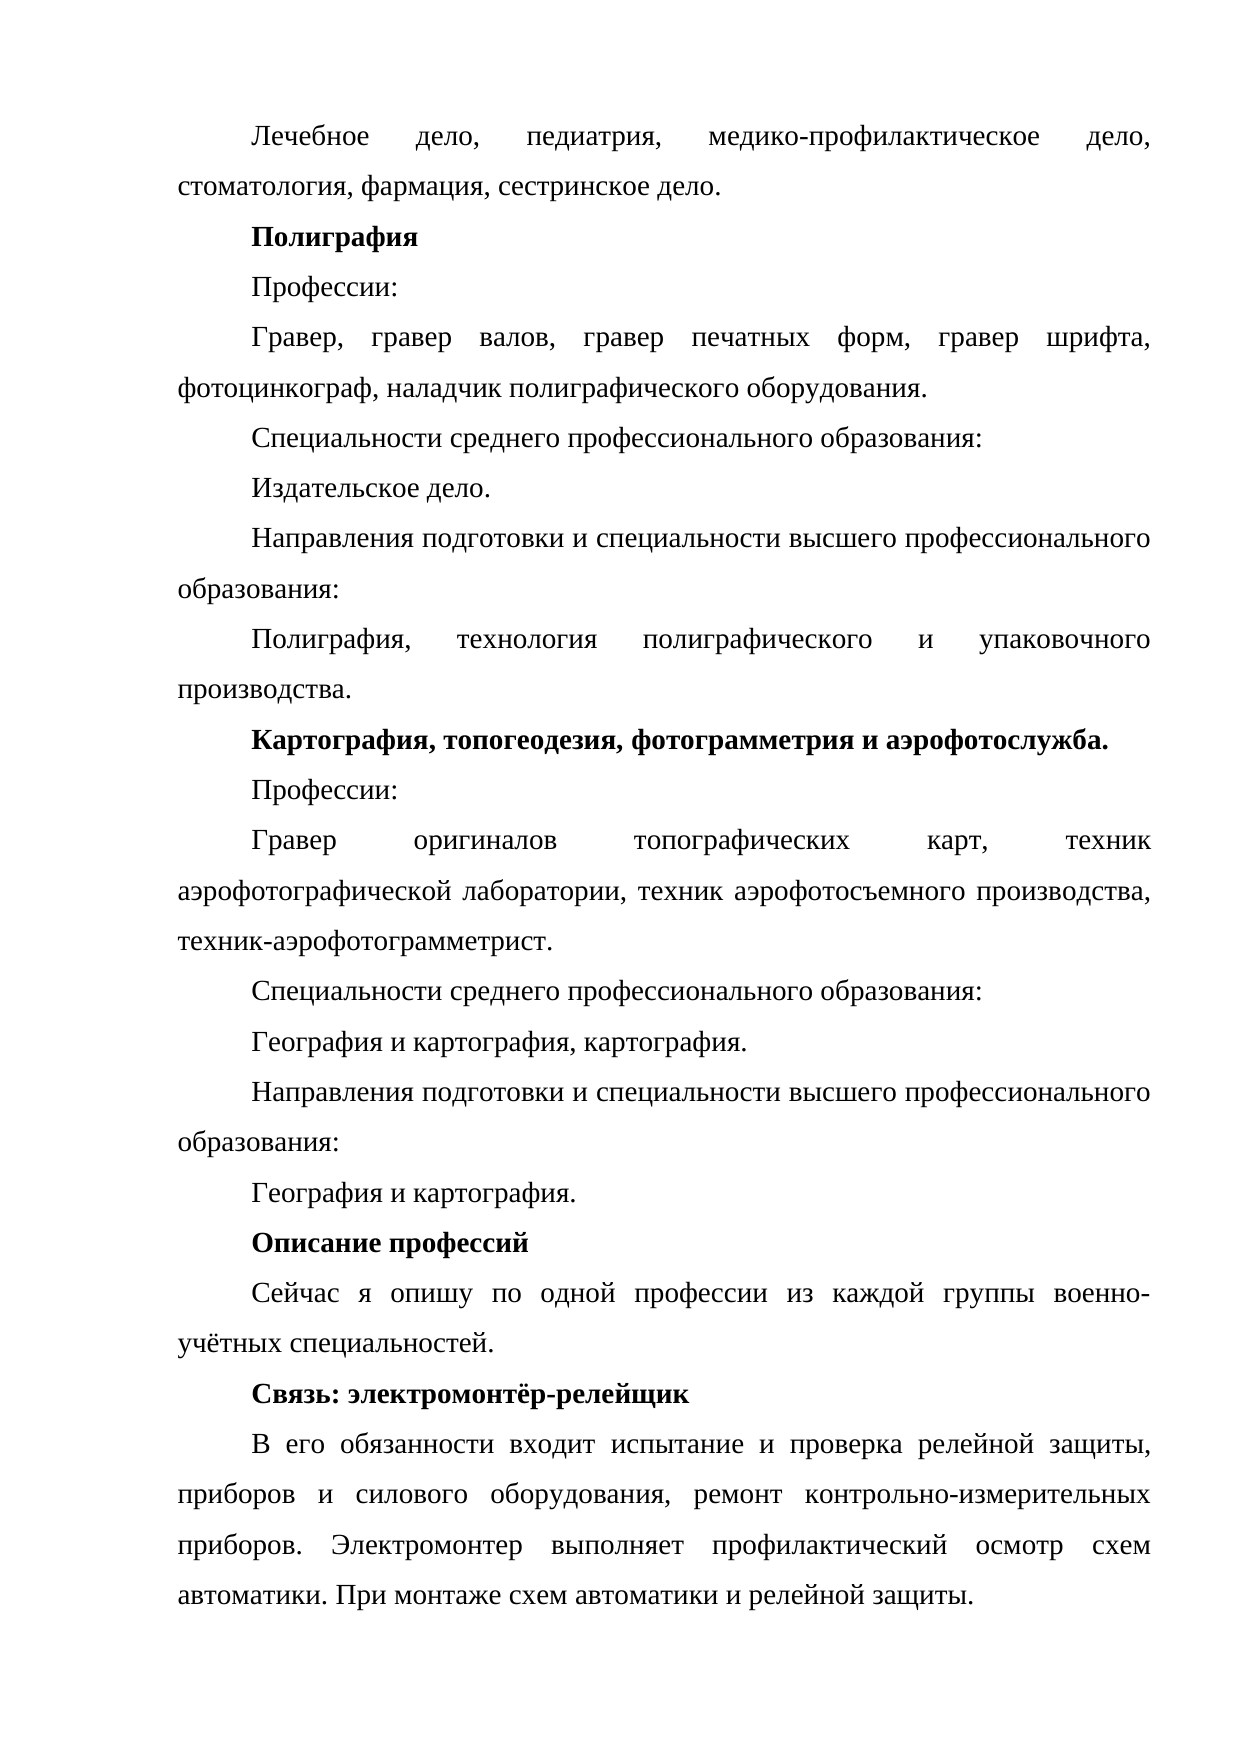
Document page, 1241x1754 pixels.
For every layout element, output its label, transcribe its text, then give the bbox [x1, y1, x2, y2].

text Направления подготовки и специальности высшего профессионального образования: [177, 1074, 1152, 1158]
text Специальности среднего профессионального образования: [177, 420, 1152, 453]
text Специальности среднего профессионального образования: [177, 973, 1152, 1007]
text Картография, топогеодезия, фотограмметрия и аэрофотослужба. [177, 722, 1152, 755]
text Издательское дело. [177, 470, 1152, 504]
text Связь: электромонтёр-релейщик [177, 1376, 1152, 1409]
text География и картография. [177, 1175, 1152, 1208]
text Полиграфия [177, 219, 1152, 252]
text Гравер, гравер валов, гравер печатных форм, гравер шрифта, фотоцинкограф, наладчик полиграфического оборудования. [177, 319, 1152, 403]
text География и картография, картография. [177, 1024, 1152, 1057]
text Лечебное дело, педиатрия, медико-профилактическое дело, стоматология, фармация, сестринское дело. [177, 118, 1152, 202]
text Профессии: [177, 772, 1152, 806]
text Направления подготовки и специальности высшего профессионального образования: [177, 521, 1152, 604]
text Сейчас я опишу по одной профессии из каждой группы военно-учётных специальностей. [177, 1275, 1152, 1359]
text Описание профессий [177, 1225, 1152, 1258]
text Гравер оригиналов топографических карт, техник аэрофотографической лаборатории, техник аэрофотосъемного производства, техник-аэрофотограмметрист. [177, 822, 1152, 957]
text Полиграфия, технология полиграфического и упаковочного производства. [177, 621, 1152, 705]
text Профессии: [177, 269, 1152, 303]
text В его обязанности входит испытание и проверка релейной защиты, приборов и силового оборудования, ремонт контрольно-измерительных приборов. Электромонтер выполняет профилактический осмотр схем автоматики. При монтаже схем автоматики и релейной защиты. [177, 1426, 1152, 1611]
